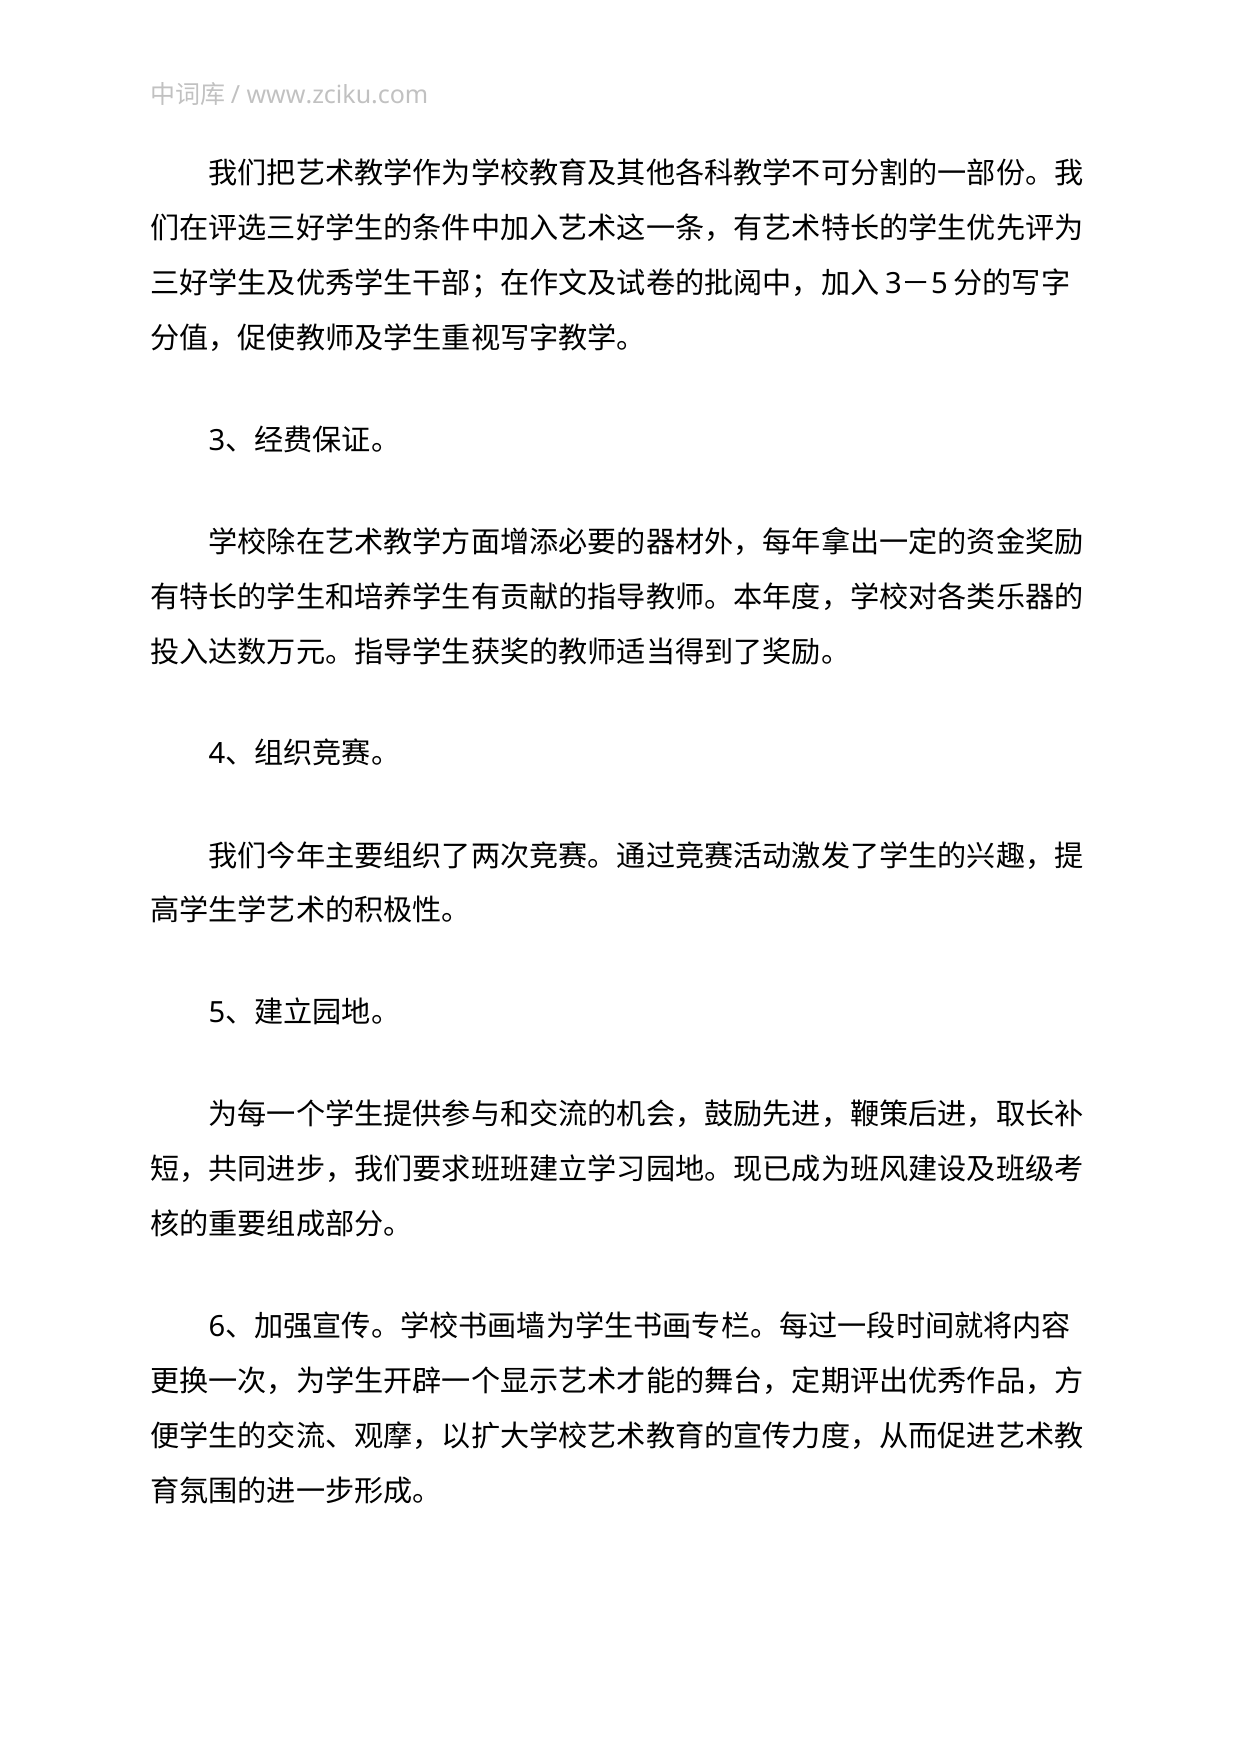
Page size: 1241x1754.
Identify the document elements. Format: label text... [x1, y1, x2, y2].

text 6、加强宣传。学校书画墙为学生书画专栏。每过一段时间就将内容更换一次，为学生开辟一个显示艺术才能的舞台，定期评出优秀作品，方便学生的交流、观摩，以扩大学校艺术教育的宣传力度，从而促进艺术教育氛围的进一步形成。 [150, 1302, 1090, 1509]
text 学校除在艺术教学方面增添必要的器材外，每年拿出一定的资金奖励有特长的学生和培养学生有贡献的指导教师。本年度，学校对各类乐器的投入达数万元。指导学生获奖的教师适当得到了奖励。 [150, 518, 1090, 671]
text 为每一个学生提供参与和交流的机会，鼓励先进，鞭策后进，取长补短，共同进步，我们要求班班建立学习园地。现已成为班风建设及班级考核的重要组成部分。 [150, 1091, 1090, 1243]
text 3、经费保证。 [150, 417, 1090, 459]
text 我们把艺术教学作为学校教育及其他各科教学不可分割的一部份。我们在评选三好学生的条件中加入艺术这一条，有艺术特长的学生优先评为三好学生及优秀学生干部；在作文及试卷的批阅中，加入3－5分的写字分值，促使教师及学生重视写字教学。 [150, 150, 1090, 357]
text 5、建立园地。 [150, 989, 1090, 1031]
text 4、组织竞赛。 [150, 730, 1090, 772]
text 我们今年主要组织了两次竞赛。通过竞赛活动激发了学生的兴趣，提高学生学艺术的积极性。 [150, 832, 1090, 929]
